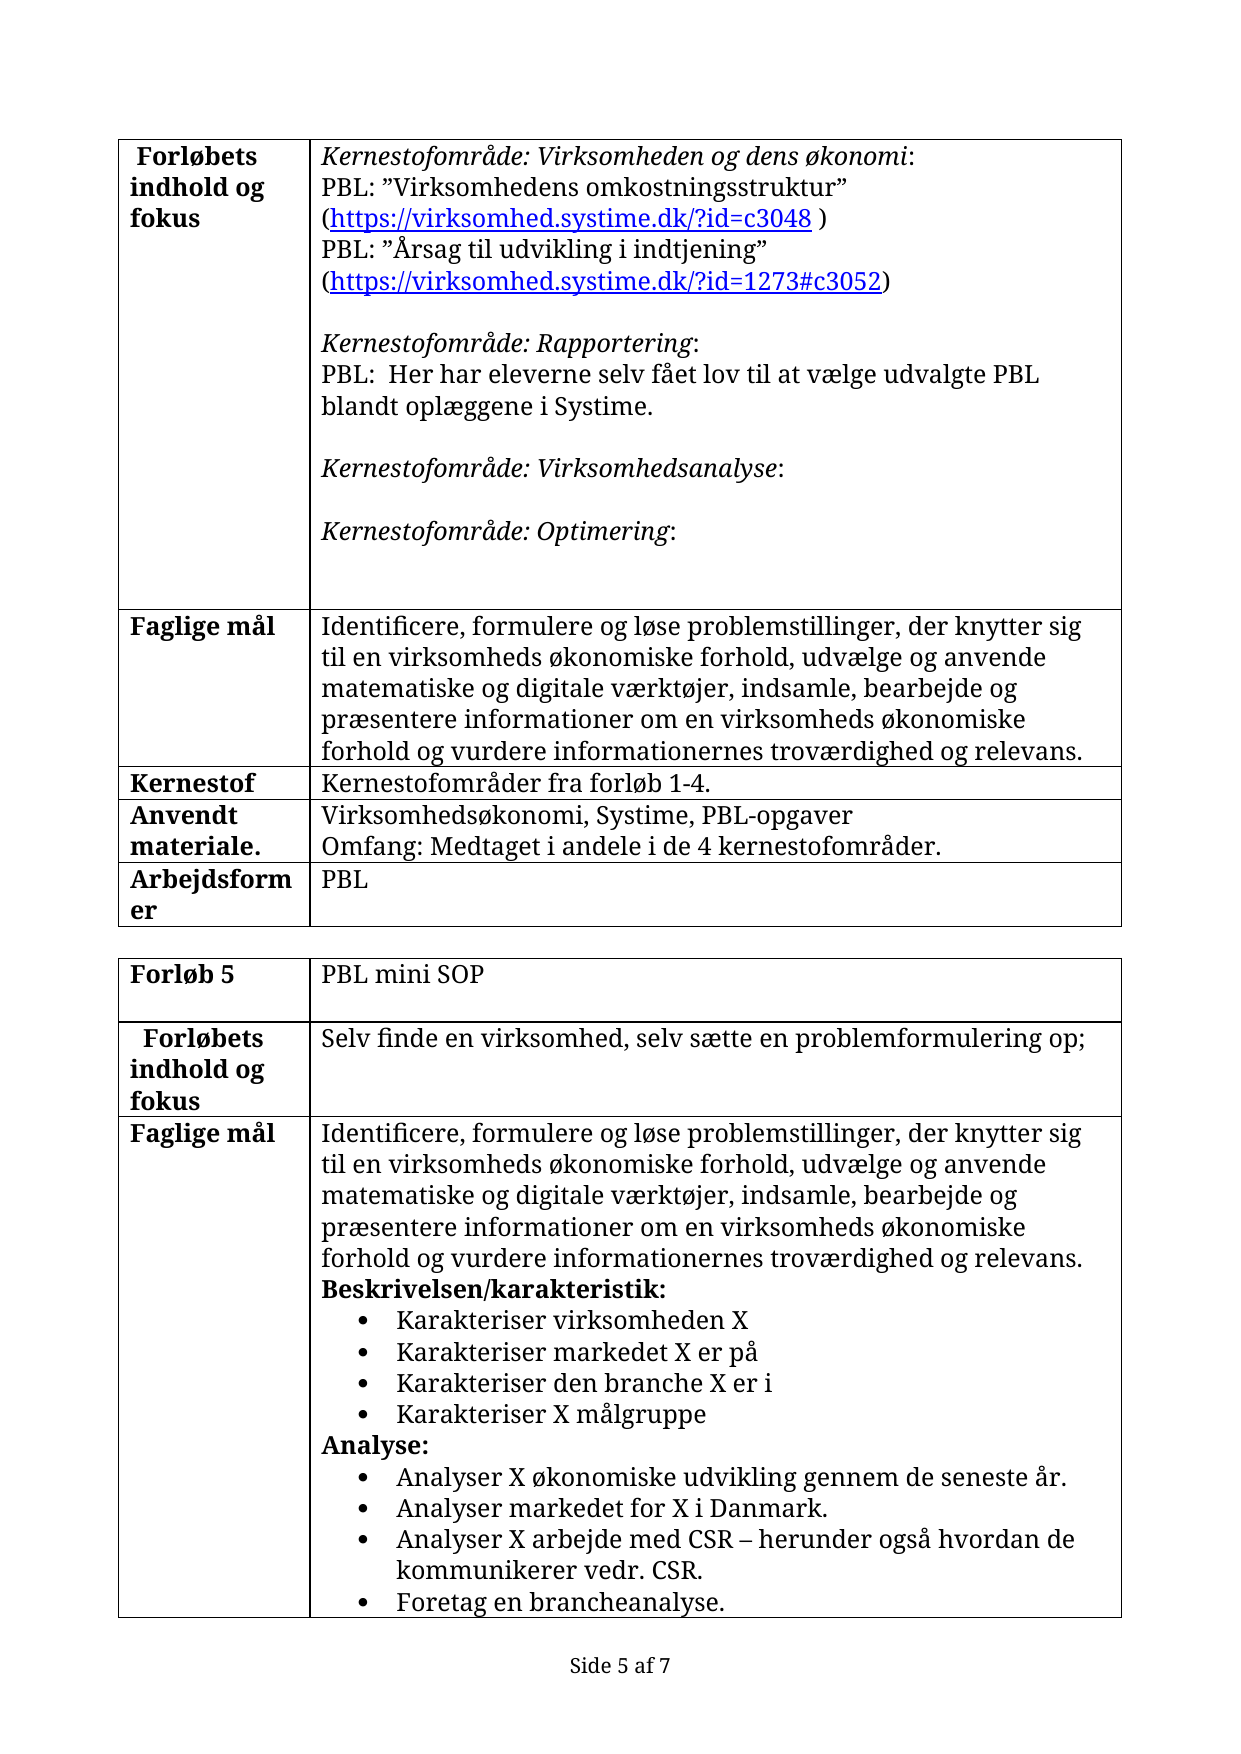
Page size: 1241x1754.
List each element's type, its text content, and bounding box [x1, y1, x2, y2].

table_header PBL mini SOP [311, 959, 1121, 1021]
table_cell Identificere, formulere og løse problemstillinger, der knytter sig til en virksomheds økonomiske forhold, udvælge og anvende matematiske og digitale værktøjer, indsamle, bearbejde og præsentere informationer om en virksomheds økonomiske forhold og vurdere informationernes troværdighed og relevans. [311, 610, 1121, 766]
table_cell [311, 1117, 1121, 1617]
table_cell Anvendt materiale. [119, 800, 309, 862]
table_cell Virksomhedsøkonomi, Systime, PBL-opgaver Omfang: Medtaget i andele i de 4 kernestofområder. [311, 800, 1121, 862]
table_cell Arbejdsformer [119, 863, 309, 926]
table_cell Forløbets indhold og fokus [119, 140, 309, 609]
table_cell Faglige mål [119, 1117, 309, 1617]
table_cell Kernestof [119, 767, 309, 798]
table_cell Faglige mål [119, 610, 309, 766]
table_cell Selv finde en virksomhed, selv sætte en problemformulering op; [311, 1023, 1121, 1116]
table_cell Forløbets indhold og fokus [119, 1023, 309, 1116]
table_cell Kernestofområder fra forløb 1-4. [311, 767, 1121, 798]
table_header Forløb 5 [119, 959, 309, 1021]
table_cell Kernestofområde: Virksomheden og dens økonomi: PBL: ”Virksomhedens omkostningsstruktur” (https://virksomhed.systime.dk/?id=c3048 ) PBL: ”Årsag til udvikling i indtjening” (https://virksomhed.systime.dk/?id=1273#c3052) Kernestofområde: Rapportering: PBL: Her har eleverne selv fået lov til at vælge udvalgte PBL blandt oplæggene i Systime. Kernestofområde: Virksomhedsanalyse: Kernestofområde: Optimering: [311, 140, 1121, 609]
table_cell PBL [311, 863, 1121, 926]
